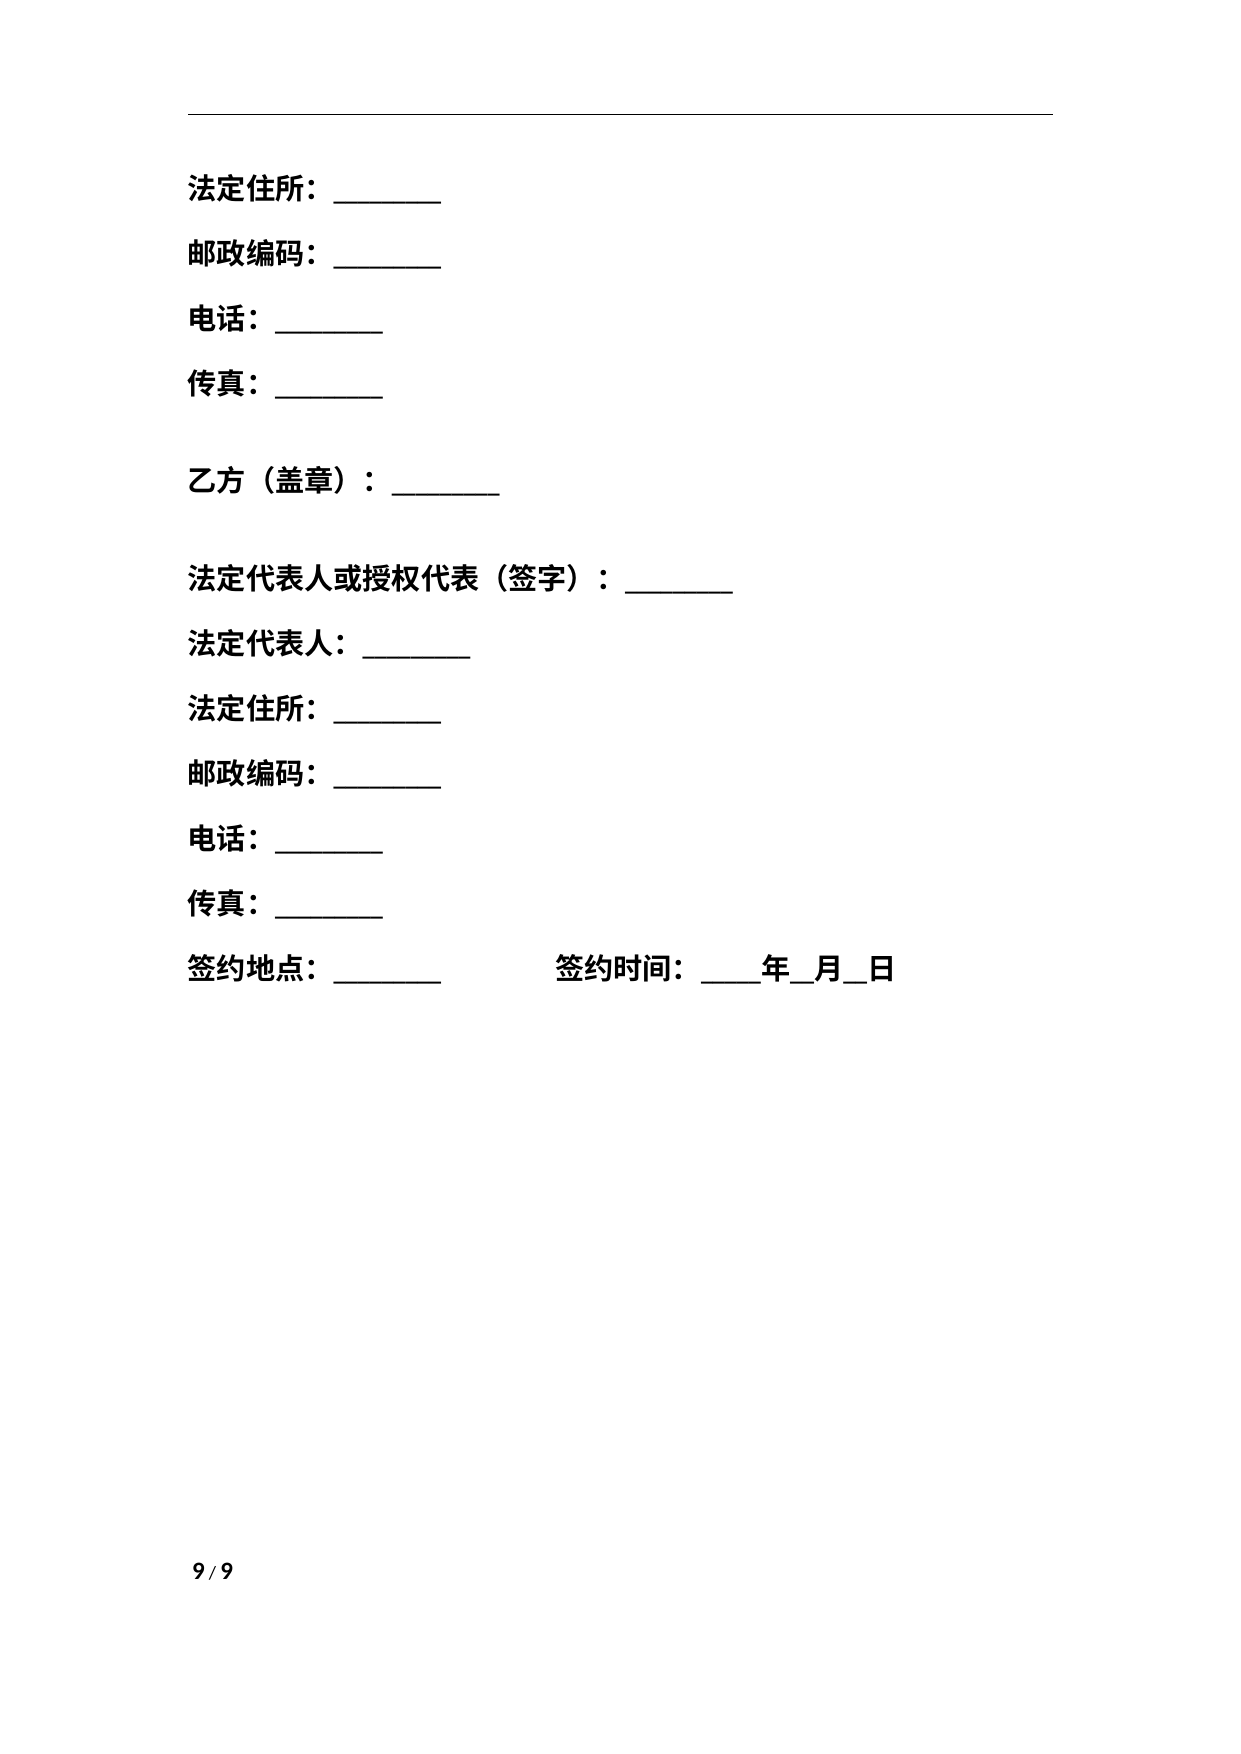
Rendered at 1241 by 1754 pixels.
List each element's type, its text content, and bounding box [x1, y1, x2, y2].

text 签约地点：_________ 签约时间：_____年__月__日 [187, 934, 1053, 999]
text 电话：_________ [187, 804, 1053, 869]
text 传真：_________ [187, 869, 1053, 934]
text 法定住所：_________ [187, 674, 1053, 739]
text 法定代表人或授权代表（签字）：_________ [187, 544, 1053, 609]
text 电话：_________ [187, 284, 1053, 349]
text 法定代表人：_________ [187, 609, 1053, 674]
text 法定住所：_________ [187, 154, 1053, 219]
text 邮政编码：_________ [187, 219, 1053, 284]
text 邮政编码：_________ [187, 739, 1053, 804]
text 乙方（盖章）：_________ [187, 446, 1053, 511]
text 传真：_________ [187, 349, 1053, 414]
